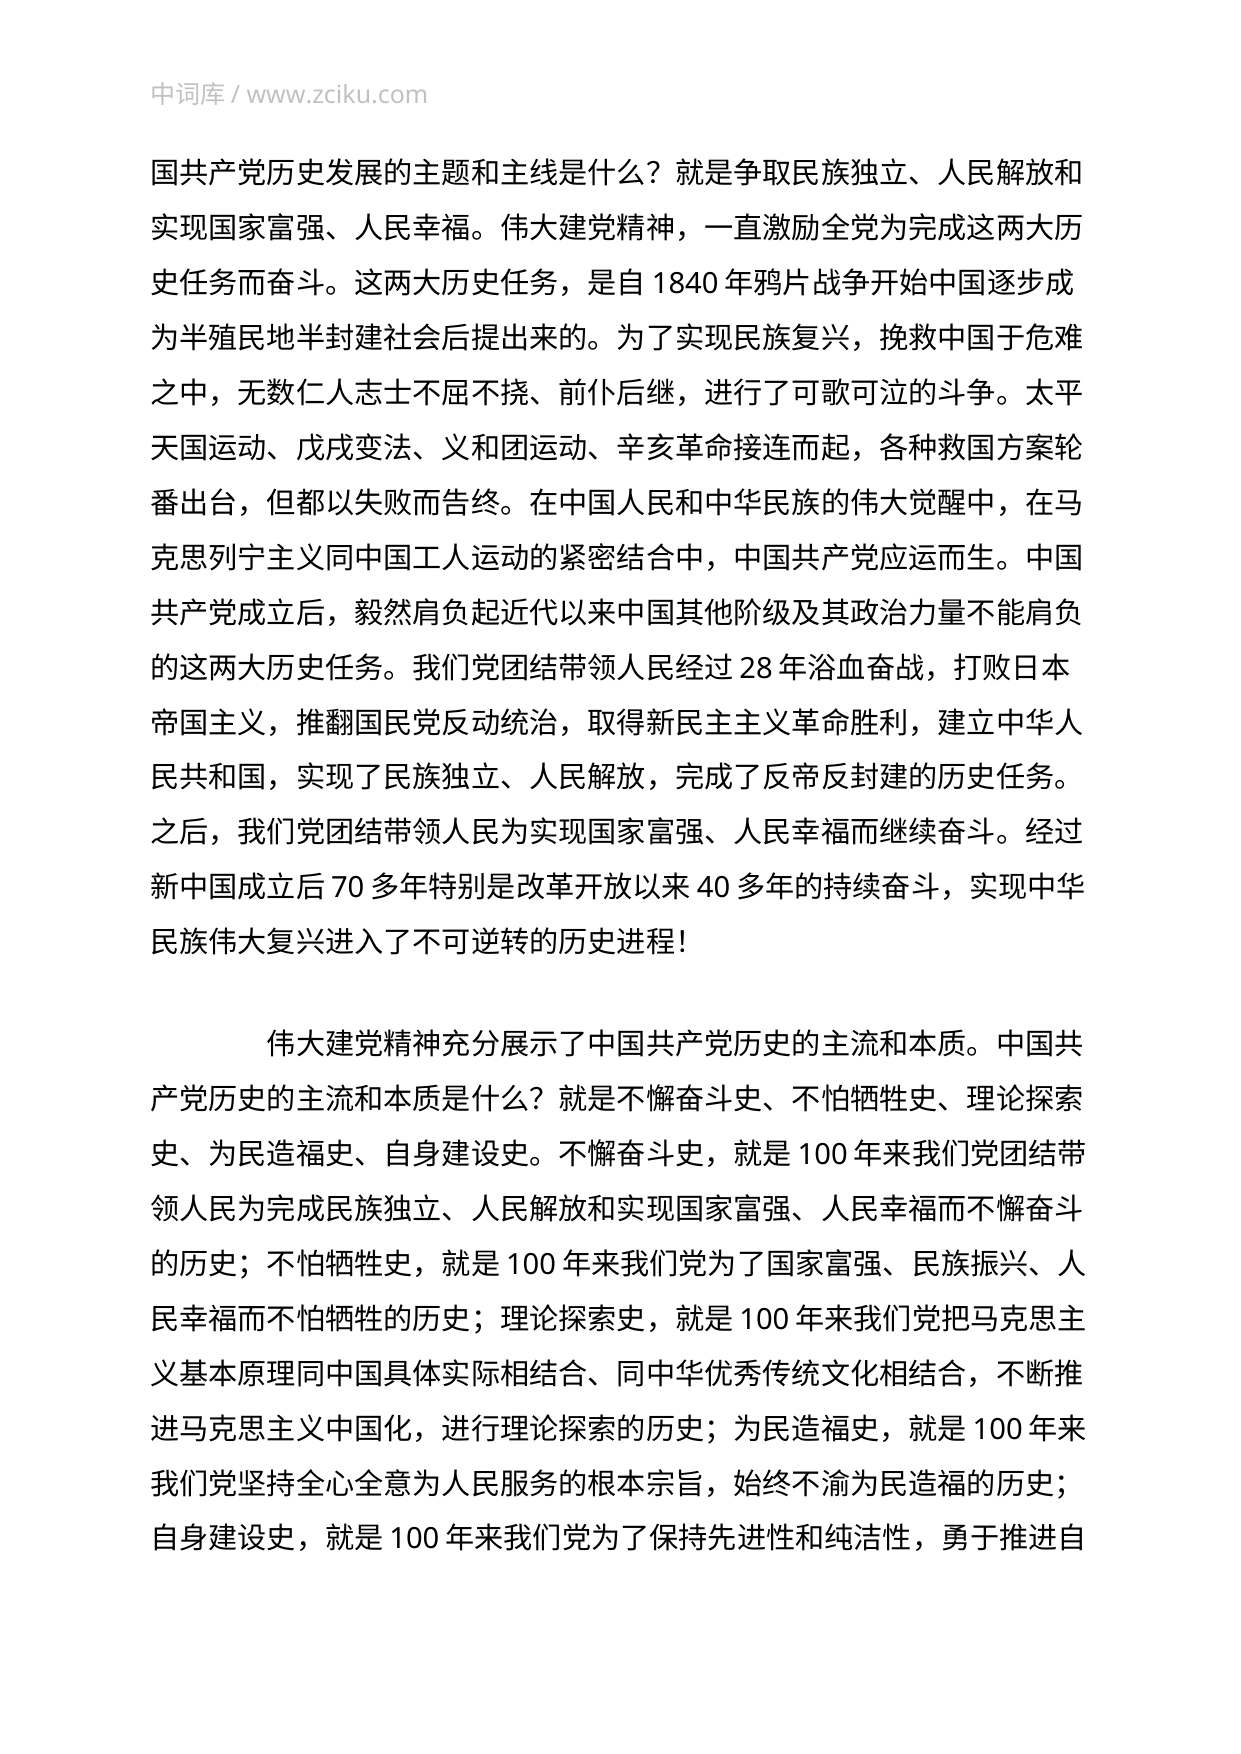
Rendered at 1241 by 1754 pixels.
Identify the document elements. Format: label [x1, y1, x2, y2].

text [150, 1021, 1090, 1557]
text [150, 150, 1090, 961]
